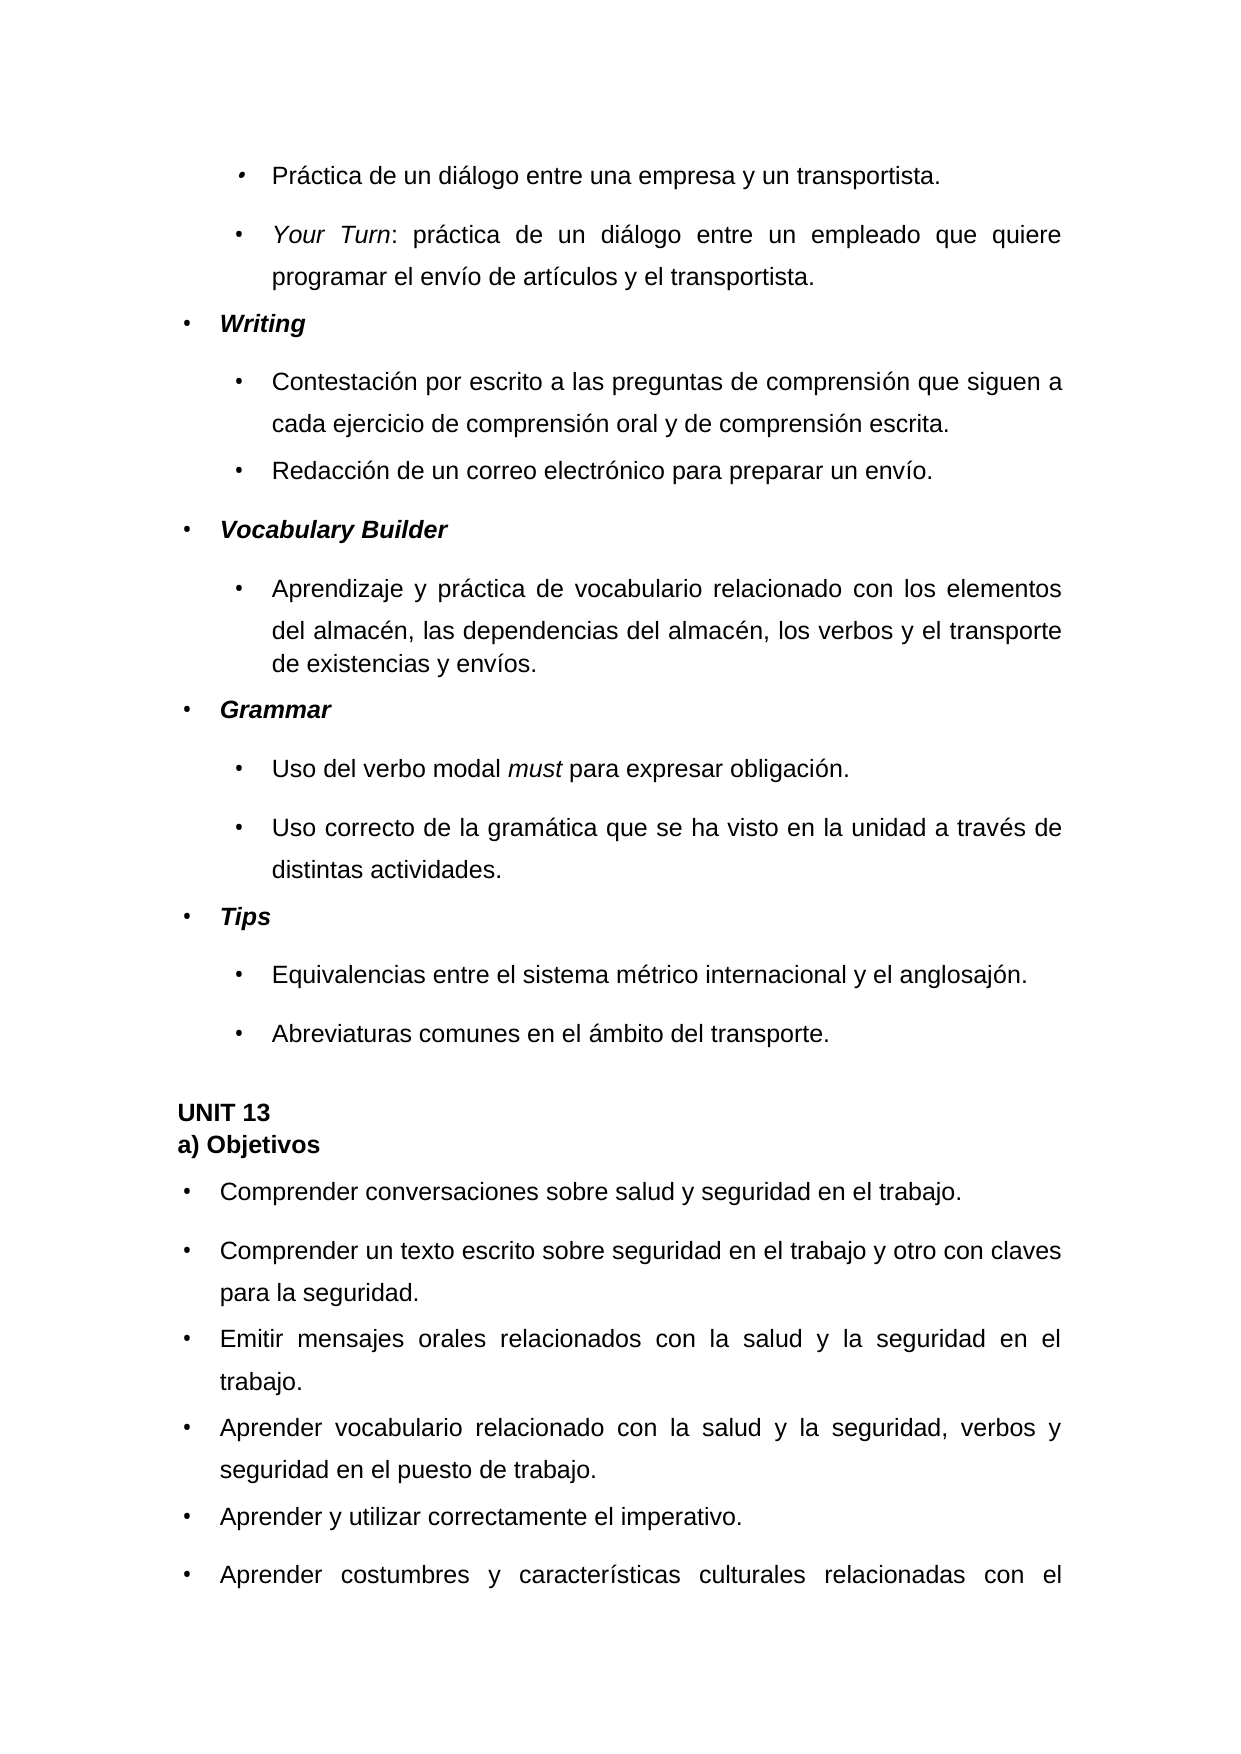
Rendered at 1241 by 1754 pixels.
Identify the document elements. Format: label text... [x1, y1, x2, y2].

text UNIT 13 [177, 1097, 1063, 1126]
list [182, 1547, 1063, 1598]
list Uso correcto de la gramática que se ha visto en la unidad a través de distintas actividades. [234, 799, 1063, 884]
list Equivalencias entre el sistema métrico internacional y el anglosajón. [234, 947, 1063, 998]
list Redacción de un correo electrónico para preparar un envío. [234, 442, 1063, 494]
text a) Objetivos [177, 1131, 1063, 1159]
list Comprender un texto escrito sobre seguridad en el trabajo y otro con claves para la seguridad. [182, 1222, 1063, 1307]
list Tips [182, 888, 1063, 939]
list Your Turn: práctica de un diálogo entre un empleado que quiere programar el envío de artículos y el transportista. [234, 206, 1063, 291]
list Emitir mensajes orales relacionados con la salud y la seguridad en el trabajo. [182, 1311, 1063, 1395]
list Vocabulary Builder [182, 501, 1063, 552]
list Aprender vocabulario relacionado con la salud y la seguridad, verbos y seguridad en el puesto de trabajo. [182, 1399, 1063, 1484]
list Aprender y utilizar correctamente el imperativo. [182, 1488, 1063, 1539]
list Abreviaturas comunes en el ámbito del transporte. [234, 1006, 1063, 1057]
list Uso del verbo modal must para expresar obligación. [234, 741, 1063, 792]
list Contestación por escrito a las preguntas de comprensión que siguen a cada ejercicio de comprensión oral y de comprensión escrita. [234, 354, 1063, 438]
list Aprendizaje y práctica de vocabulario relacionado con los elementos del almacén, las dependencias del almacén, los verbos y el transporte de existencias y envíos. [234, 560, 1063, 677]
list Writing [182, 295, 1063, 346]
list Grammar [182, 682, 1063, 733]
list Comprender conversaciones sobre salud y seguridad en el trabajo. [182, 1163, 1063, 1215]
list Práctica de un diálogo entre una empresa y un transportista. [234, 148, 1063, 199]
